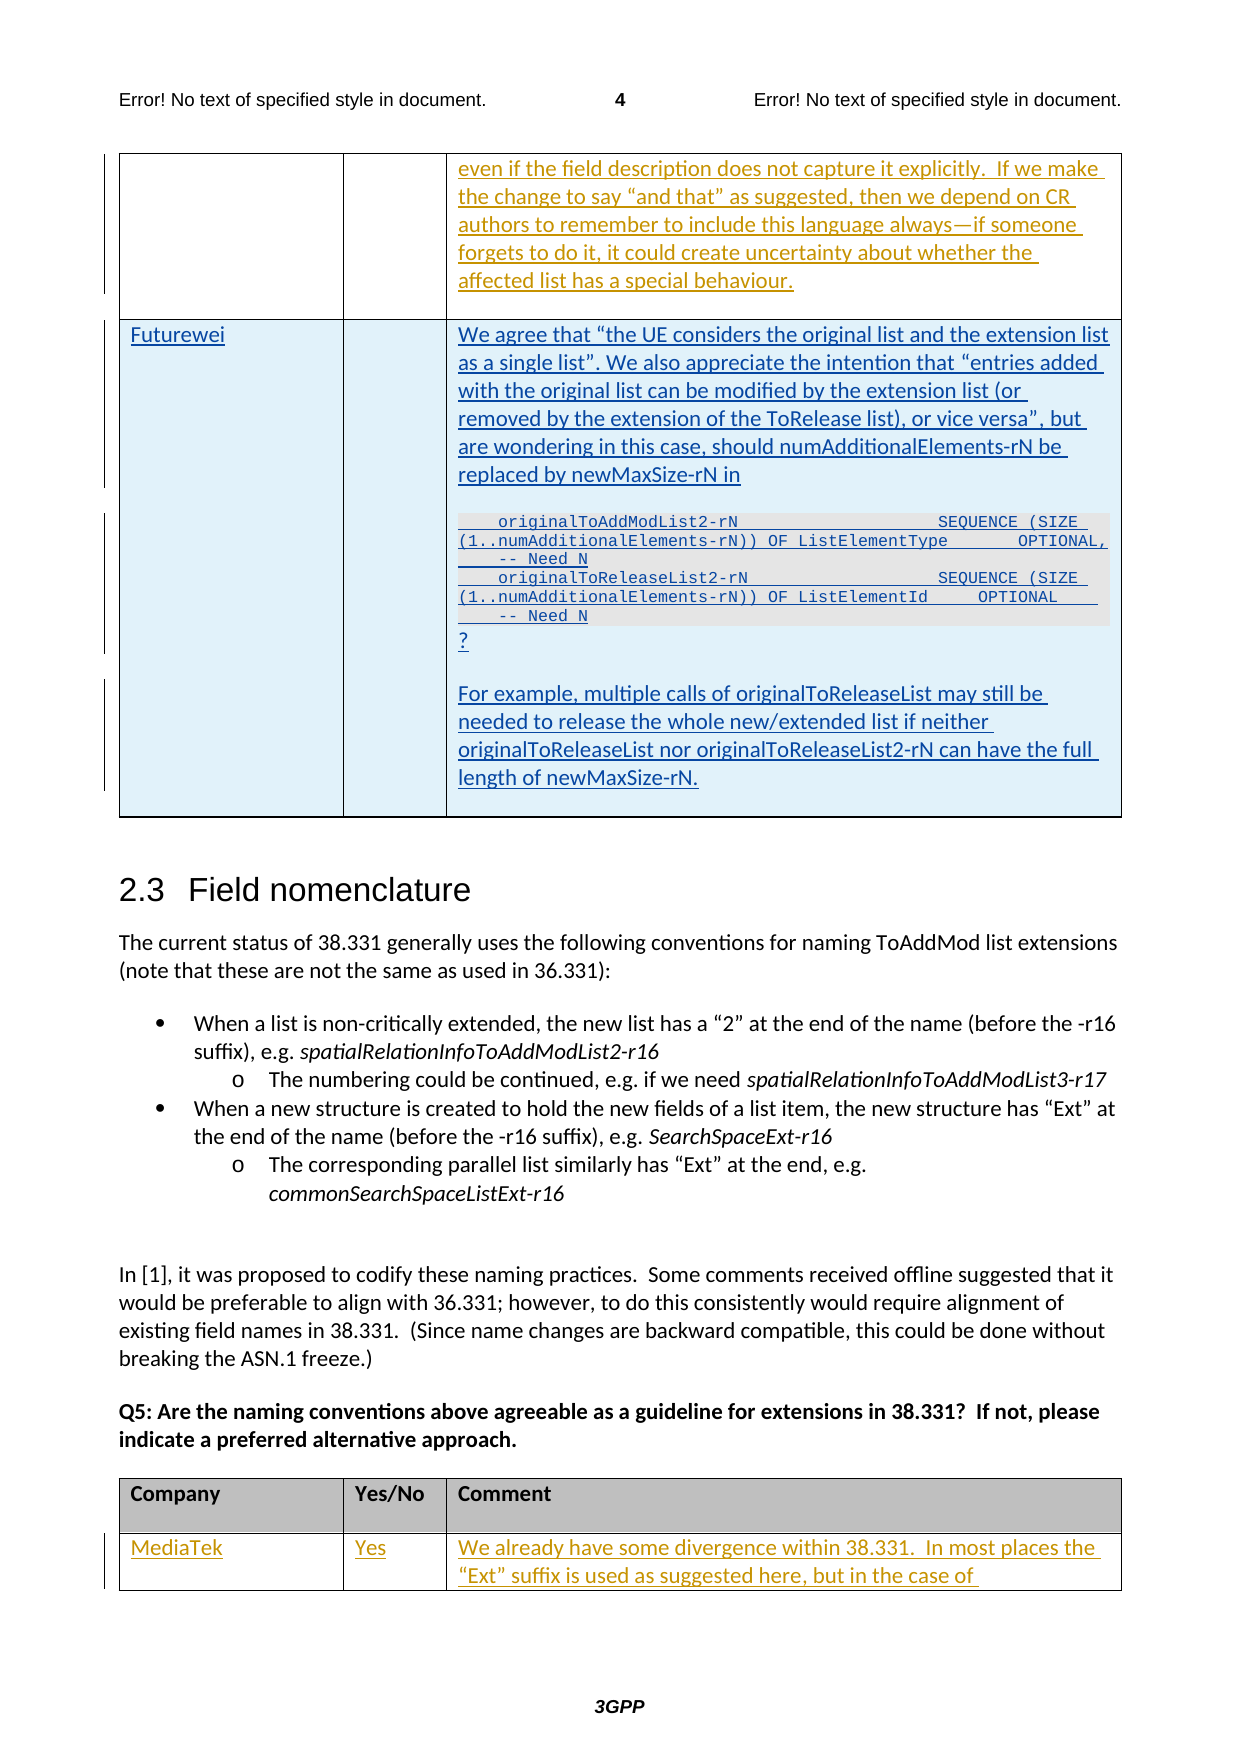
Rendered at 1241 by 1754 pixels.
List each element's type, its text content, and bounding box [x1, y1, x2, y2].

table_header Yes/No [344, 1479, 446, 1532]
table_cell [120, 1534, 343, 1589]
list The corresponding parallel list similarly has “Ext” at the end, e.g. commonSearchSpaceListExt-r16 [231, 1150, 1122, 1207]
table_cell [447, 1534, 1121, 1589]
table_header Company [120, 1479, 343, 1532]
text In [1], it was proposed to codify these naming practices. Some comments received offline suggested that it would be preferable to align with 36.331; however, to do this consistently would require alignment of existing field names in 38.331. (Since name changes are backward compatible, this could be done without breaking the ASN.1 freeze.) [118, 1260, 1122, 1372]
list When a new structure is created to hold the new fields of a list item, the new structure has “Ext” at the end of the name (before the -r16 suffix), e.g. SearchSpaceExt-r16 [156, 1094, 1122, 1150]
table_cell [447, 154, 1121, 319]
list The numbering could be continued, e.g. if we need spatialRelationInfoToAddModList3-r17 [231, 1065, 1122, 1094]
table_cell [344, 1534, 446, 1589]
table_cell [344, 154, 446, 319]
text Q5: Are the naming conventions above agreeable as a guideline for extensions in 38.331? If not, please indicate a preferred alternative approach. [118, 1397, 1122, 1453]
list 2.3 Field nomenclature [118, 871, 1122, 909]
text The current status of 38.331 generally uses the following conventions for naming ToAddMod list extensions (note that these are not the same as used in 36.331): [118, 928, 1122, 984]
table_header Comment [447, 1479, 1121, 1532]
list When a list is non-critically extended, the new list has a “2” at the end of the name (before the -r16 suffix), e.g. spatialRelationInfoToAddModList2-r16 [156, 1009, 1122, 1065]
table_cell [120, 154, 343, 319]
